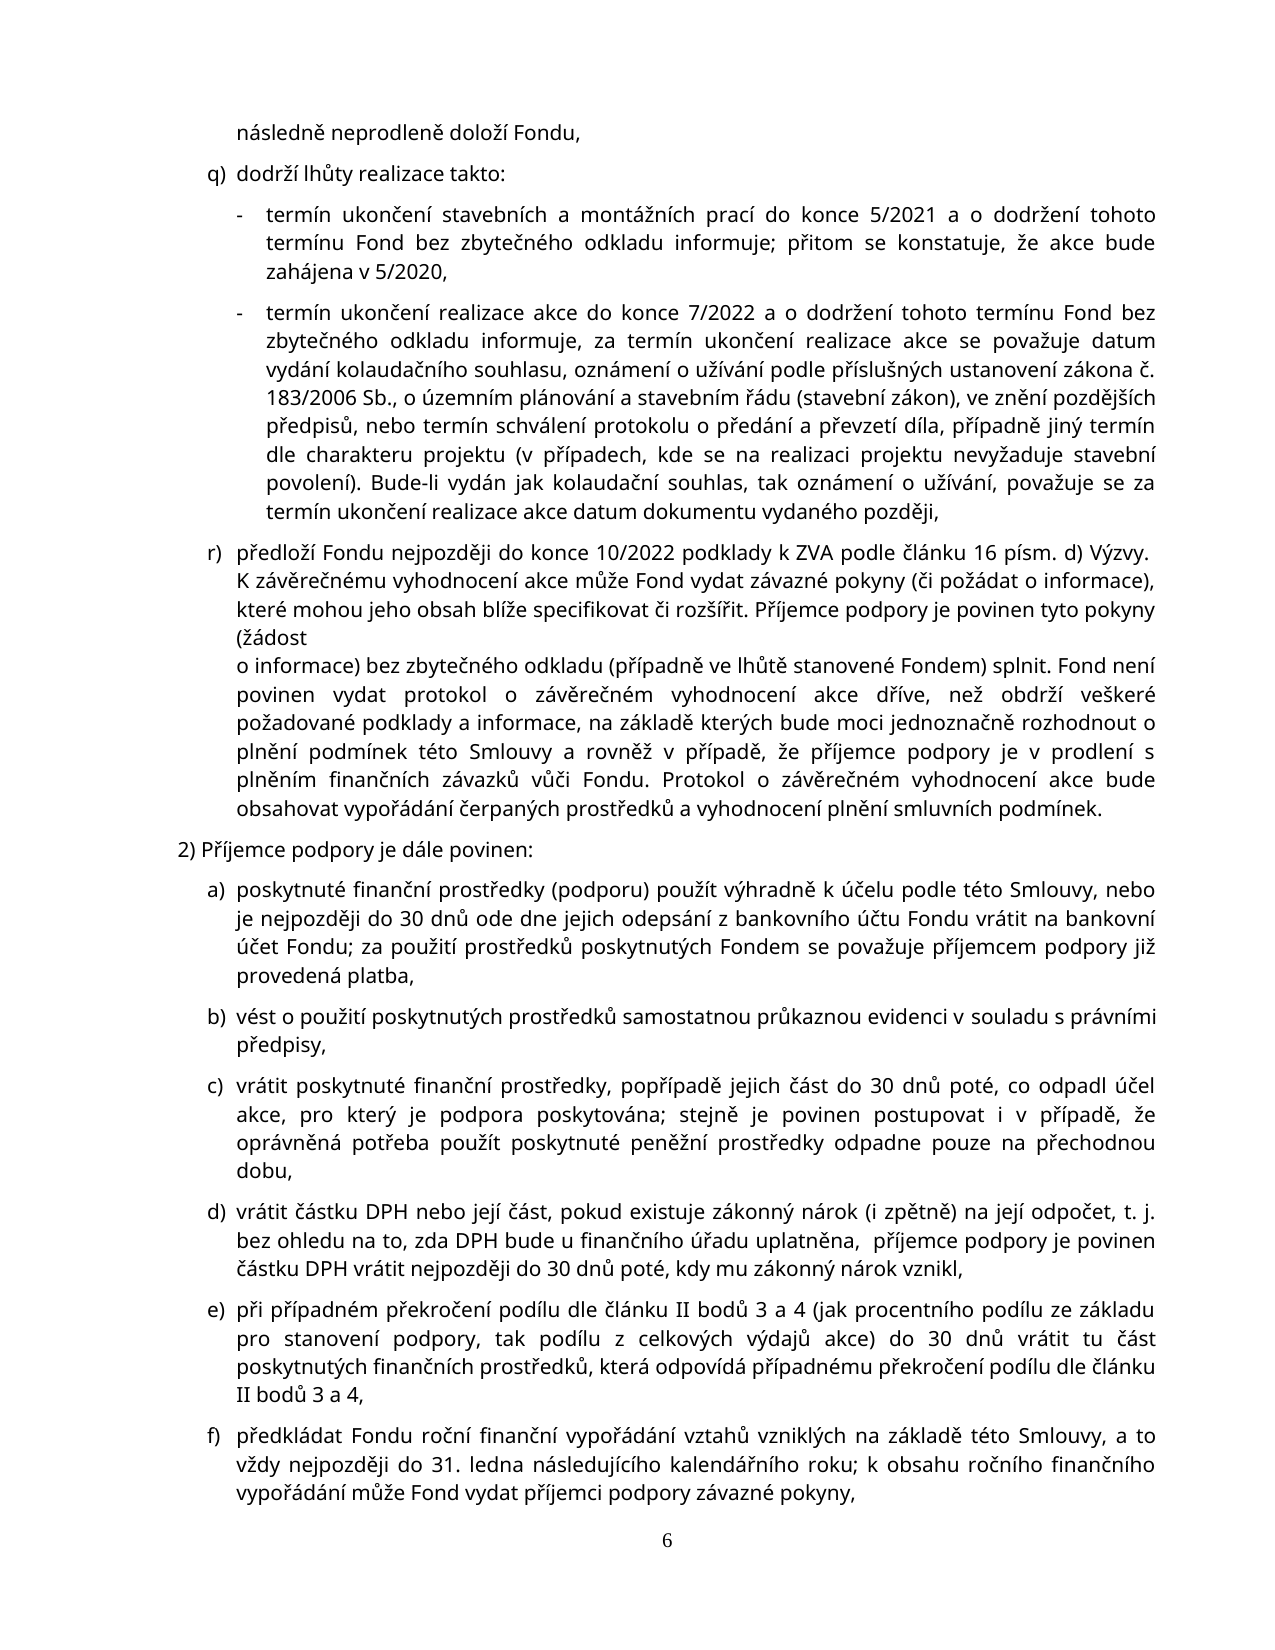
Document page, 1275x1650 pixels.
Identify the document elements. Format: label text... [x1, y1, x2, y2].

list termín ukončení stavebních a montážních prací do konce 5/2021 a o dodržení tohoto termínu Fond bez zbytečného odkladu informuje; přitom se konstatuje, že akce bude zahájena v 5/2020, [236, 200, 1157, 285]
list předkládat Fondu roční finanční vypořádání vztahů vzniklých na základě této Smlouvy, a to vždy nejpozději do 31. ledna následujícího kalendářního roku; k obsahu ročního finančního vypořádání může Fond vydat příjemci podpory závazné pokyny, [207, 1422, 1157, 1507]
list termín ukončení realizace akce do konce 7/2022 a o dodržení tohoto termínu Fond bez zbytečného odkladu informuje, za termín ukončení realizace akce se považuje datum vydání kolaudačního souhlasu, oznámení o užívání podle příslušných ustanovení zákona č. 183/2006 Sb., o územním plánování a stavebním řádu (stavební zákon), ve znění pozdějších předpisů, nebo termín schválení protokolu o předání a převzetí díla, případně jiný termín dle charakteru projektu (v případech, kde se na realizaci projektu nevyžaduje stavební povolení). Bude-li vydán jak kolaudační souhlas, tak oznámení o užívání, považuje se za termín ukončení realizace akce datum dokumentu vydaného později, [236, 298, 1157, 525]
list dodrží lhůty realizace takto: [207, 159, 1157, 187]
list vést o použití poskytnutých prostředků samostatnou průkaznou evidenci v souladu s právními předpisy, [207, 1002, 1157, 1059]
list vrátit částku DPH nebo její část, pokud existuje zákonný nárok (i zpětně) na její odpočet, t. j. bez ohledu na to, zda DPH bude u finančního úřadu uplatněna, příjemce podpory je povinen částku DPH vrátit nejpozději do 30 dnů poté, kdy mu zákonný nárok vznikl, [207, 1197, 1157, 1283]
list poskytnuté finanční prostředky (podporu) použít výhradně k účelu podle této Smlouvy, nebo je nejpozději do 30 dnů ode dne jejich odepsání z bankovního účtu Fondu vrátit na bankovní účet Fondu; za použití prostředků poskytnutých Fondem se považuje příjemcem podpory již provedená platba, [207, 876, 1157, 989]
text 2) Příjemce podpory je dále povinen: [177, 835, 1157, 863]
list při případném překročení podílu dle článku II bodů 3 a 4 (jak procentního podílu ze základu pro stanovení podpory, tak podílu z celkových výdajů akce) do 30 dnů vrátit tu část poskytnutých finančních prostředků, která odpovídá případnému překročení podílu dle článku II bodů 3 a 4, [207, 1295, 1157, 1409]
list předloží Fondu nejpozději do konce 10/2022 podklady k ZVA podle článku 16 písm. d) Výzvy. K závěrečnému vyhodnocení akce může Fond vydat závazné pokyny (či požádat o informace), které mohou jeho obsah blíže specifikovat či rozšířit. Příjemce podpory je povinen tyto pokyny (žádost o informace) bez zbytečného odkladu (případně ve lhůtě stanovené Fondem) splnit. Fond není povinen vydat protokol o závěrečném vyhodnocení akce dříve, než obdrží veškeré požadované podklady a informace, na základě kterých bude moci jednoznačně rozhodnout o plnění podmínek této Smlouvy a rovněž v případě, že příjemce podpory je v prodlení s plněním finančních závazků vůči Fondu. Protokol o závěrečném vyhodnocení akce bude obsahovat vypořádání čerpaných prostředků a vyhodnocení plnění smluvních podmínek. [207, 538, 1157, 822]
list vrátit poskytnuté finanční prostředky, popřípadě jejich část do 30 dnů poté, co odpadl účel akce, pro který je podpora poskytována; stejně je povinen postupovat i v případě, že oprávněná potřeba použít poskytnuté peněžní prostředky odpadne pouze na přechodnou dobu, [207, 1071, 1157, 1185]
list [207, 118, 1157, 147]
